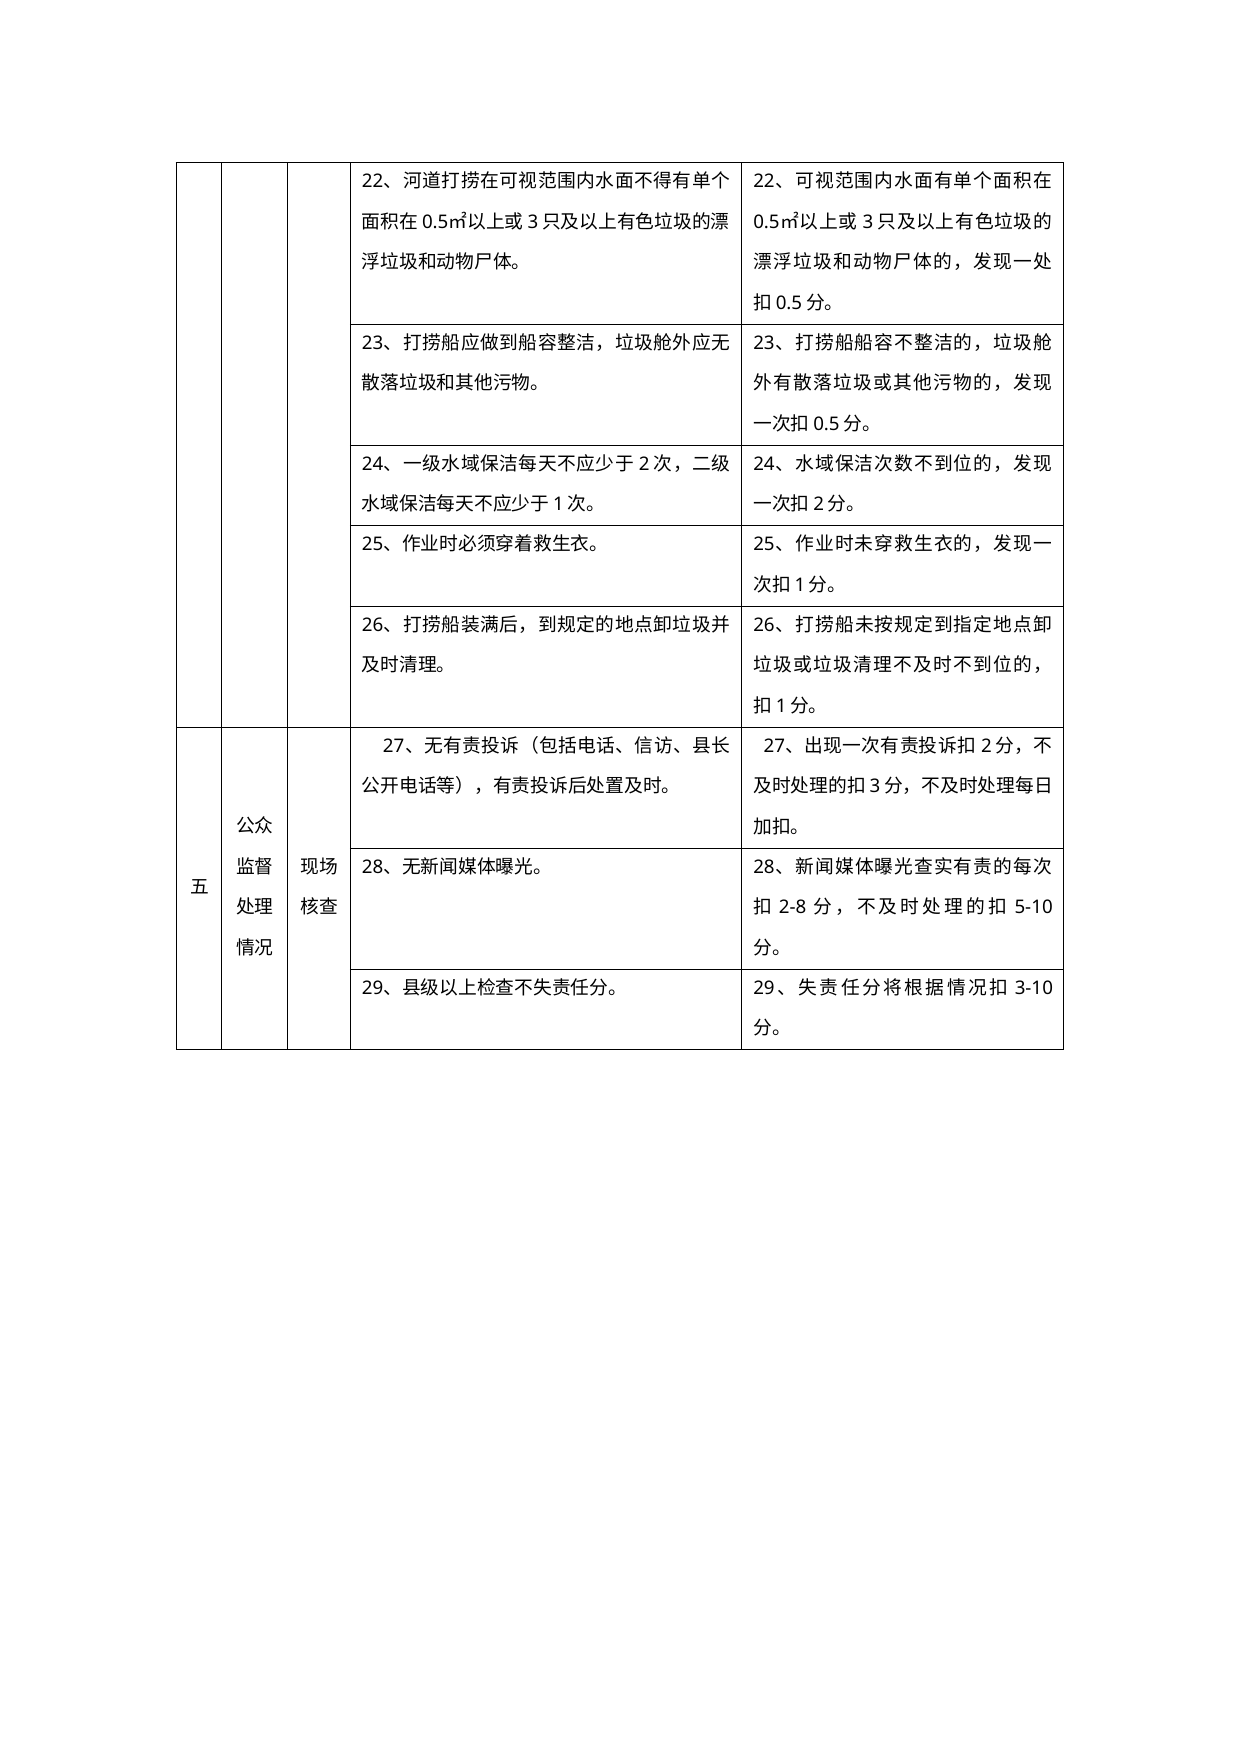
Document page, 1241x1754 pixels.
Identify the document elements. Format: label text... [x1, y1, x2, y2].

table_cell 28、无新闻媒体曝光。 [351, 849, 741, 969]
table_cell 26、打捞船未按规定到指定地点卸垃圾或垃圾清理不及时不到位的，扣1分。 [742, 607, 1063, 727]
table_cell 22、可视范围内水面有单个面积在0.5㎡以上或3只及以上有色垃圾的漂浮垃圾和动物尸体的，发现一处扣0.5分。 [742, 163, 1063, 324]
table_cell 25、作业时未穿救生衣的，发现一次扣1分。 [742, 526, 1063, 606]
table_cell 25、作业时必须穿着救生衣。 [351, 526, 741, 606]
table_cell 22、河道打捞在可视范围内水面不得有单个面积在0.5㎡以上或3只及以上有色垃圾的漂浮垃圾和动物尸体。 [351, 163, 741, 324]
table_cell 23、打捞船应做到船容整洁，垃圾舱外应无散落垃圾和其他污物。 [351, 325, 741, 445]
table_cell 23、打捞船船容不整洁的，垃圾舱外有散落垃圾或其他污物的，发现一次扣0.5分。 [742, 325, 1063, 445]
table_cell 公众监督处理情况 [222, 728, 287, 1049]
table_cell 29、失责任分将根据情况扣3-10分。 [742, 970, 1063, 1049]
table_cell 26、打捞船装满后，到规定的地点卸垃圾并及时清理。 [351, 607, 741, 727]
table_cell 24、一级水域保洁每天不应少于2次，二级水域保洁每天不应少于1次。 [351, 446, 741, 525]
table_cell 五 [177, 728, 221, 1049]
table_cell 27、无有责投诉（包括电话、信访、县长公开电话等），有责投诉后处置及时。 [351, 728, 741, 848]
table_cell 24、水域保洁次数不到位的，发现一次扣2分。 [742, 446, 1063, 525]
table_cell 27、出现一次有责投诉扣2分，不及时处理的扣3分，不及时处理每日加扣。 [742, 728, 1063, 848]
table_cell 28、新闻媒体曝光查实有责的每次扣2-8分，不及时处理的扣5-10分。 [742, 849, 1063, 969]
table_cell 29、县级以上检查不失责任分。 [351, 970, 741, 1049]
table_cell 现场核查 [288, 728, 350, 1049]
